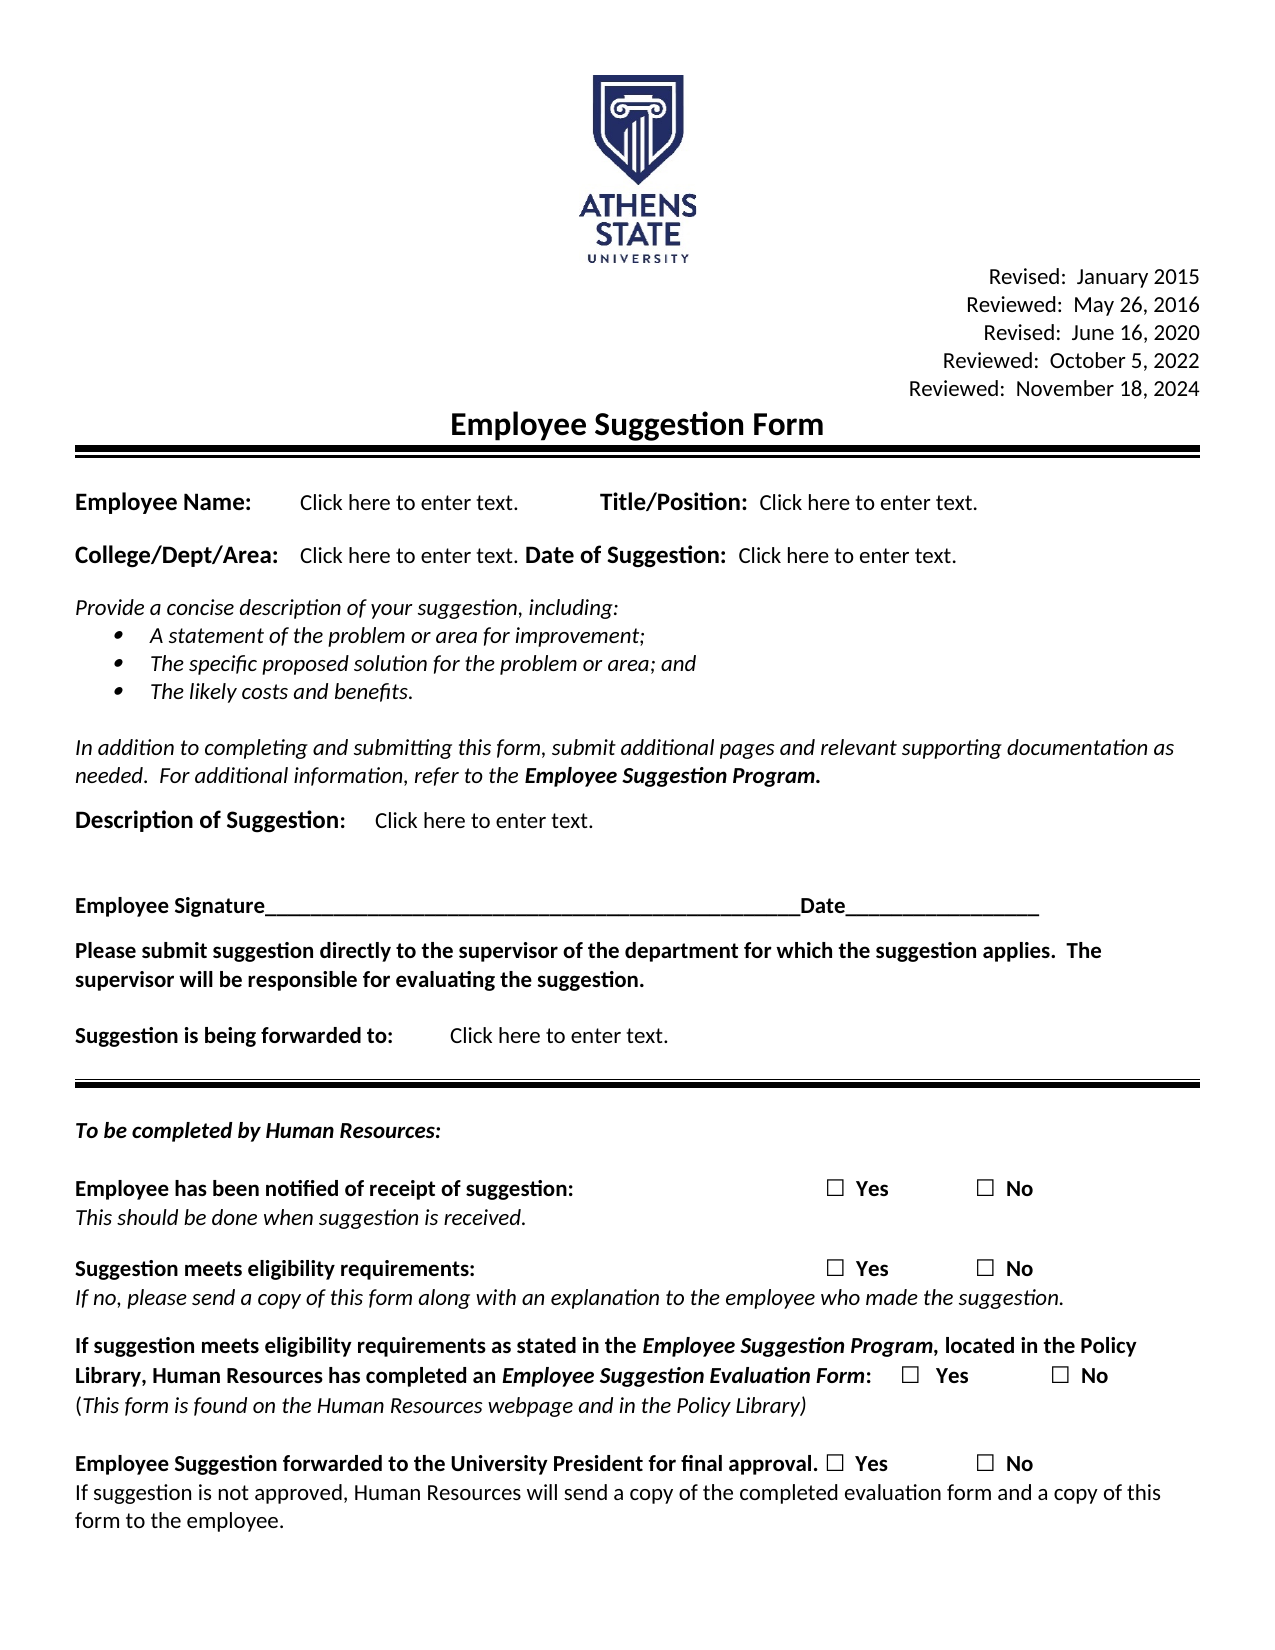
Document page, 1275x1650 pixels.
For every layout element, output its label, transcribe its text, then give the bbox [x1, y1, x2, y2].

text Employee Suggestion forwarded to the University President for final approval. Yes No [75, 1447, 1200, 1478]
text Reviewed: October 5, 2022 [75, 347, 1200, 374]
text Suggestion is being forwarded to: [75, 1021, 1200, 1049]
text (This form is found on the Human Resources webpage and in the Policy Library) [75, 1391, 1200, 1419]
text If suggestion is not approved, Human Resources will send a copy of the completed evaluation form and a copy of this form to the employee. [75, 1478, 1200, 1534]
picture [579, 75, 697, 263]
text If no, please send a copy of this form along with an explanation to the employee who made the suggestion. [75, 1283, 1200, 1311]
text Provide a concise description of your suggestion, including: [75, 593, 1200, 621]
text College/Dept/Area: Date of Suggestion: [75, 539, 1200, 570]
text Suggestion meets eligibility requirements: Yes No [75, 1252, 1200, 1283]
text Employee Suggestion Form [75, 403, 1200, 445]
text To be completed by Human Resources: [75, 1116, 1200, 1144]
text Reviewed: May 26, 2016 Revised: June 16, 2020 [75, 291, 1200, 347]
list The likely costs and benefits. [112, 677, 1200, 705]
text Employee Name: Title/Position: [75, 486, 1200, 516]
text This should be done when suggestion is received. [75, 1203, 1200, 1232]
text Reviewed: November 18, 2024 [75, 374, 1200, 403]
text Employee Signature_______________________________________________Date_________________ [75, 891, 1200, 919]
text Employee has been notified of receipt of suggestion: Yes No [75, 1172, 1200, 1203]
list The specific proposed solution for the problem or area; and [112, 649, 1200, 677]
list A statement of the problem or area for improvement; [112, 621, 1200, 649]
text Description of Suggestion: [75, 804, 1200, 835]
text Revised: January 2015 [75, 262, 1200, 291]
text Please submit suggestion directly to the supervisor of the department for which the suggestion applies. The supervisor will be responsible for evaluating the suggestion. [75, 937, 1200, 993]
text In addition to completing and submitting this form, submit additional pages and relevant supporting documentation as needed. For additional information, refer to the Employee Suggestion Program. [75, 733, 1200, 789]
text If suggestion meets eligibility requirements as stated in the Employee Suggestion Program, located in the Policy Library, Human Resources has completed an Employee Suggestion Evaluation Form: Yes No [75, 1331, 1200, 1391]
